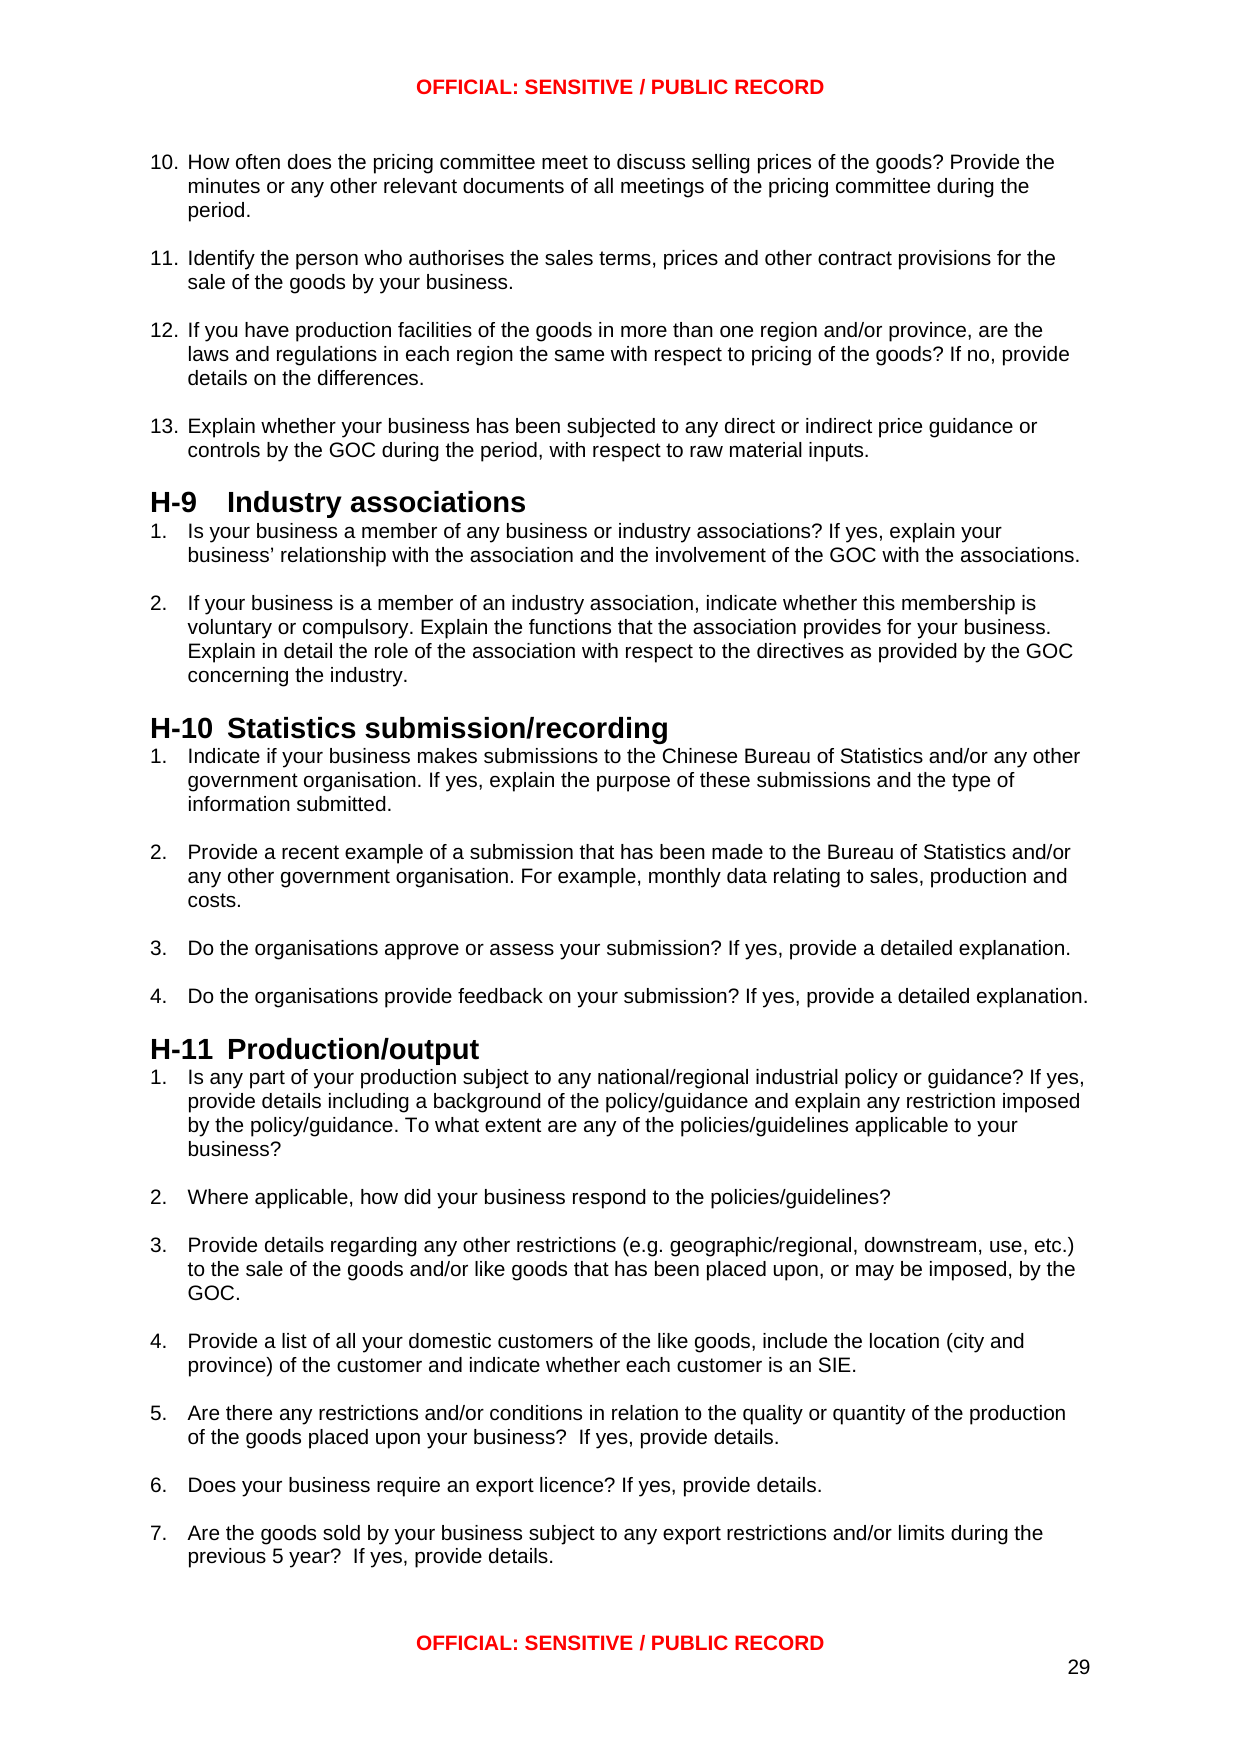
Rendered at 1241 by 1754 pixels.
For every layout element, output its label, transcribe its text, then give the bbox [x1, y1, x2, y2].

list If you have production facilities of the goods in more than one region and/or province, are the laws and regulations in each region the same with respect to pricing of the goods? If no, provide details on the differences. [150, 318, 1090, 389]
subtitle H-10 Statistics submission/recording [150, 711, 1090, 744]
list Do the organisations provide feedback on your submission? If yes, provide a detailed explanation. [150, 984, 1090, 1008]
subtitle H-9 Industry associations [150, 485, 1090, 519]
list If your business is a member of an industry association, indicate whether this membership is voluntary or compulsory. Explain the functions that the association provides for your business. Explain in detail the role of the association with respect to the directives as provided by the GOC concerning the industry. [150, 591, 1090, 687]
list Where applicable, how did your business respond to the policies/guidelines? [150, 1185, 1090, 1209]
list Are there any restrictions and/or conditions in relation to the quality or quantity of the production of the goods placed upon your business? If yes, provide details. [150, 1401, 1090, 1448]
list Do the organisations approve or assess your submission? If yes, provide a detailed explanation. [150, 936, 1090, 960]
list Provide a list of all your domestic customers of the like goods, include the location (city and province) of the customer and indicate whether each customer is an SIE. [150, 1329, 1090, 1377]
list Explain whether your business has been subjected to any direct or indirect price guidance or controls by the GOC during the period, with respect to raw material inputs. [150, 413, 1090, 461]
list How often does the pricing committee meet to discuss selling prices of the goods? Provide the minutes or any other relevant documents of all meetings of the pricing committee during the period. [150, 150, 1090, 222]
list Provide details regarding any other restrictions (e.g. geographic/regional, downstream, use, etc.) to the sale of the goods and/or like goods that has been placed upon, or may be imposed, by the GOC. [150, 1233, 1090, 1305]
list Provide a recent example of a submission that has been made to the Bureau of Statistics and/or any other government organisation. For example, monthly data relating to sales, production and costs. [150, 840, 1090, 912]
list Indicate if your business makes submissions to the Chinese Bureau of Statistics and/or any other government organisation. If yes, explain the purpose of these submissions and the type of information submitted. [150, 744, 1090, 816]
list Does your business require an export licence? If yes, provide details. [150, 1472, 1090, 1496]
list Is your business a member of any business or industry associations? If yes, explain your business’ relationship with the association and the involvement of the GOC with the associations. [150, 519, 1090, 567]
list Are the goods sold by your business subject to any export restrictions and/or limits during the previous 5 year? If yes, provide details. [150, 1520, 1090, 1568]
list Identify the person who authorises the sales terms, prices and other contract provisions for the sale of the goods by your business. [150, 246, 1090, 294]
list Is any part of your production subject to any national/regional industrial policy or guidance? If yes, provide details including a background of the policy/guidance and explain any restriction imposed by the policy/guidance. To what extent are any of the policies/guidelines applicable to your business? [150, 1065, 1090, 1161]
subtitle H-11 Production/output [150, 1032, 1090, 1065]
